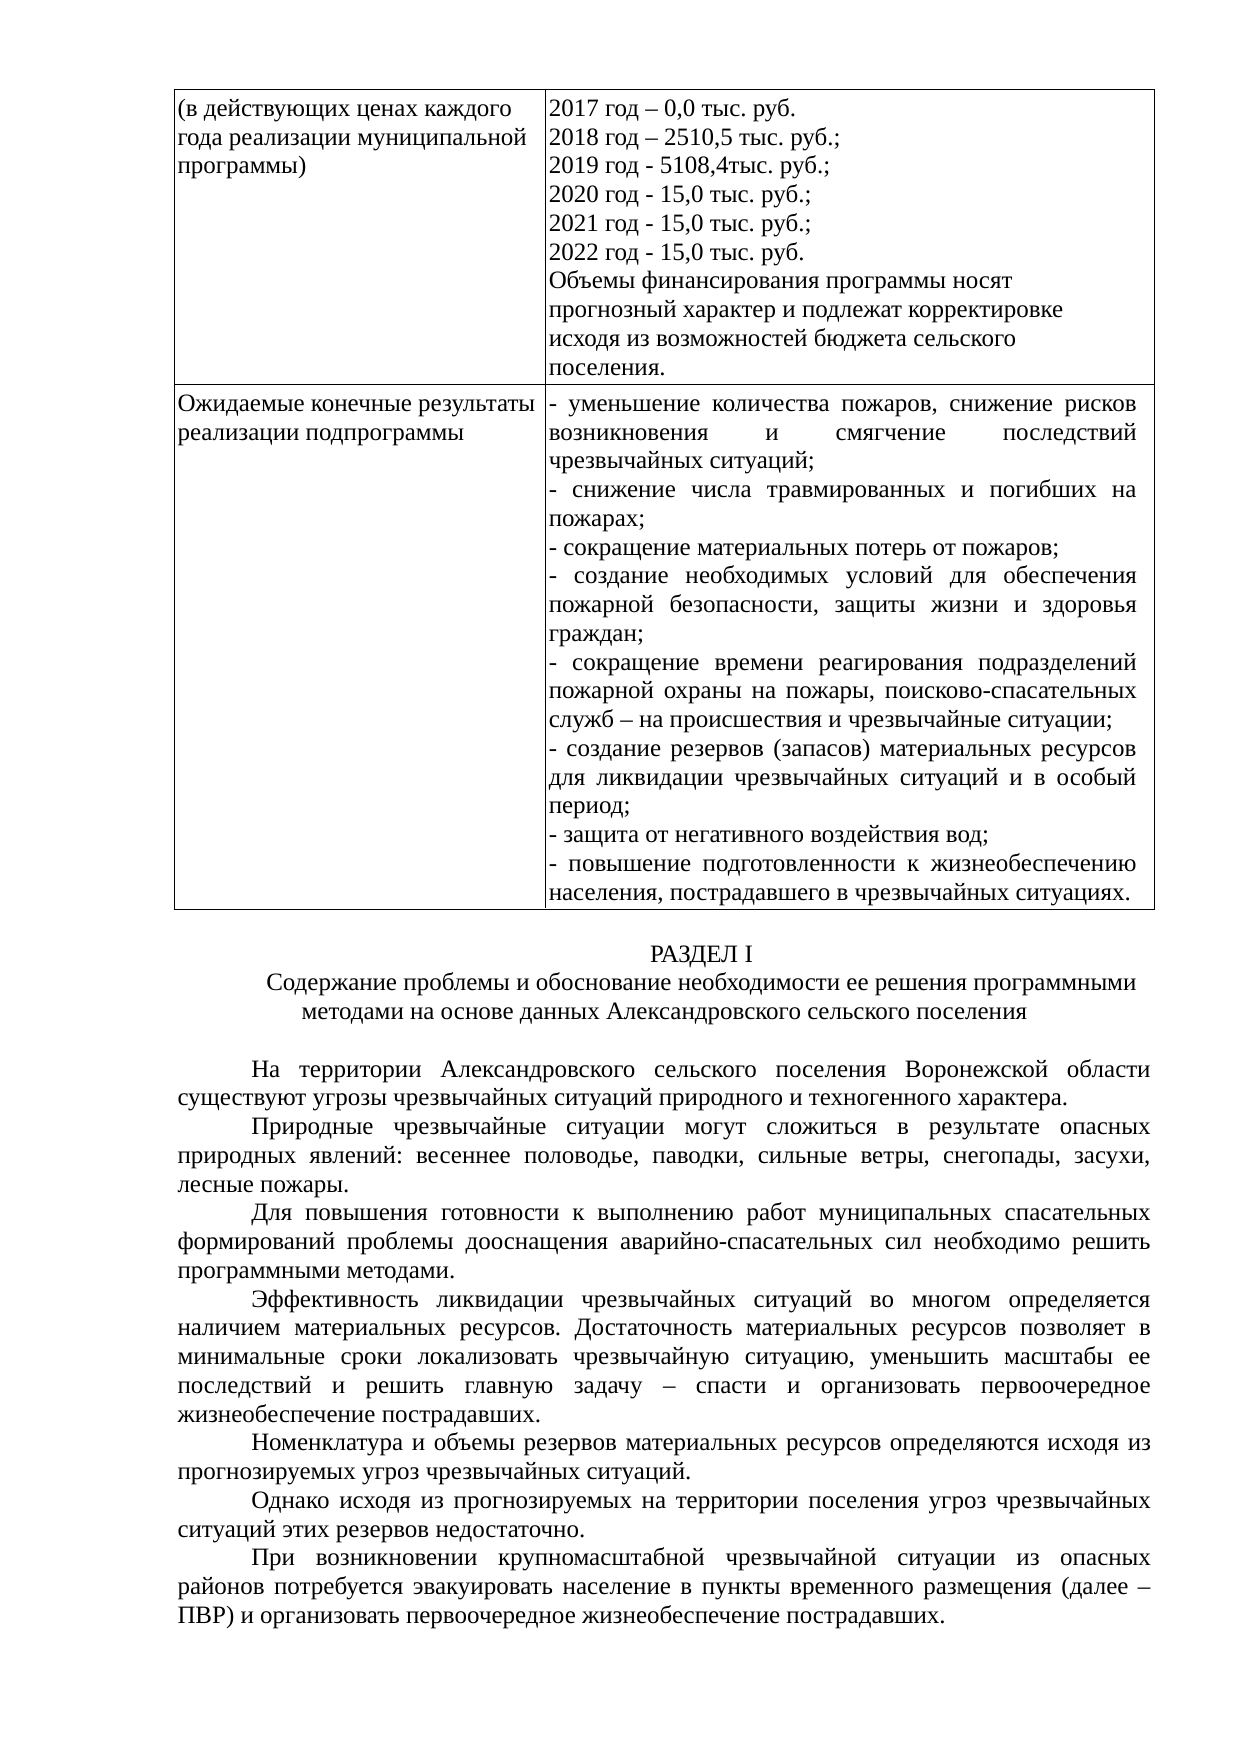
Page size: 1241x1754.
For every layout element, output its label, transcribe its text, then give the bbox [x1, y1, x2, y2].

text На территории Александровского сельского поселения Воронежской области существуют угрозы чрезвычайных ситуаций природного и техногенного характера. [177, 1054, 1152, 1111]
text Однако исходя из прогнозируемых на территории поселения угроз чрезвычайных ситуаций этих резервов недостаточно. [177, 1485, 1152, 1542]
text РАЗДЕЛ I [177, 939, 1152, 967]
text Содержание проблемы и обоснование необходимости ее решения программными методами на основе данных Александровского сельского поселения [177, 967, 1152, 1025]
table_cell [546, 90, 1154, 383]
text Эффективность ликвидации чрезвычайных ситуаций во многом определяется наличием материальных ресурсов. Достаточность материальных ресурсов позволяет в минимальные сроки локализовать чрезвычайную ситуацию, уменьшить масштабы ее последствий и решить главную задачу – спасти и организовать первоочередное жизнеобеспечение пострадавших. [177, 1284, 1152, 1427]
text Природные чрезвычайные ситуации могут сложиться в результате опасных природных явлений: весеннее половодье, паводки, сильные ветры, снегопады, засухи, лесные пожары. [177, 1111, 1152, 1197]
table_cell - уменьшение количества пожаров, снижение рисков возникновения и смягчение последствий чрезвычайных ситуаций; - снижение числа травмированных и погибших на пожарах; - сокращение материальных потерь от пожаров; - создание необходимых условий для обеспечения пожарной безопасности, защиты жизни и здоровья граждан; - сокращение времени реагирования подразделений пожарной охраны на пожары, поисково-спасательных служб – на происшествия и чрезвычайные ситуации; - создание резервов (запасов) материальных ресурсов для ликвидации чрезвычайных ситуаций и в особый период; - защита от негативного воздействия вод; - повышение подготовленности к жизнеобеспечению населения, пострадавшего в чрезвычайных ситуациях. [546, 385, 1154, 908]
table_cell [175, 90, 545, 383]
text Для повышения готовности к выполнению работ муниципальных спасательных формирований проблемы дооснащения аварийно-спасательных сил необходимо решить программными методами. [177, 1197, 1152, 1284]
table_cell Ожидаемые конечные результаты реализации подпрограммы [175, 385, 545, 908]
text При возникновении крупномасштабной чрезвычайной ситуации из опасных районов потребуется эвакуировать население в пункты временного размещения (далее – ПВР) и организовать первоочередное жизнеобеспечение пострадавших. [177, 1542, 1152, 1629]
text Номенклатура и объемы резервов материальных ресурсов определяются исходя из прогнозируемых угроз чрезвычайных ситуаций. [177, 1427, 1152, 1485]
